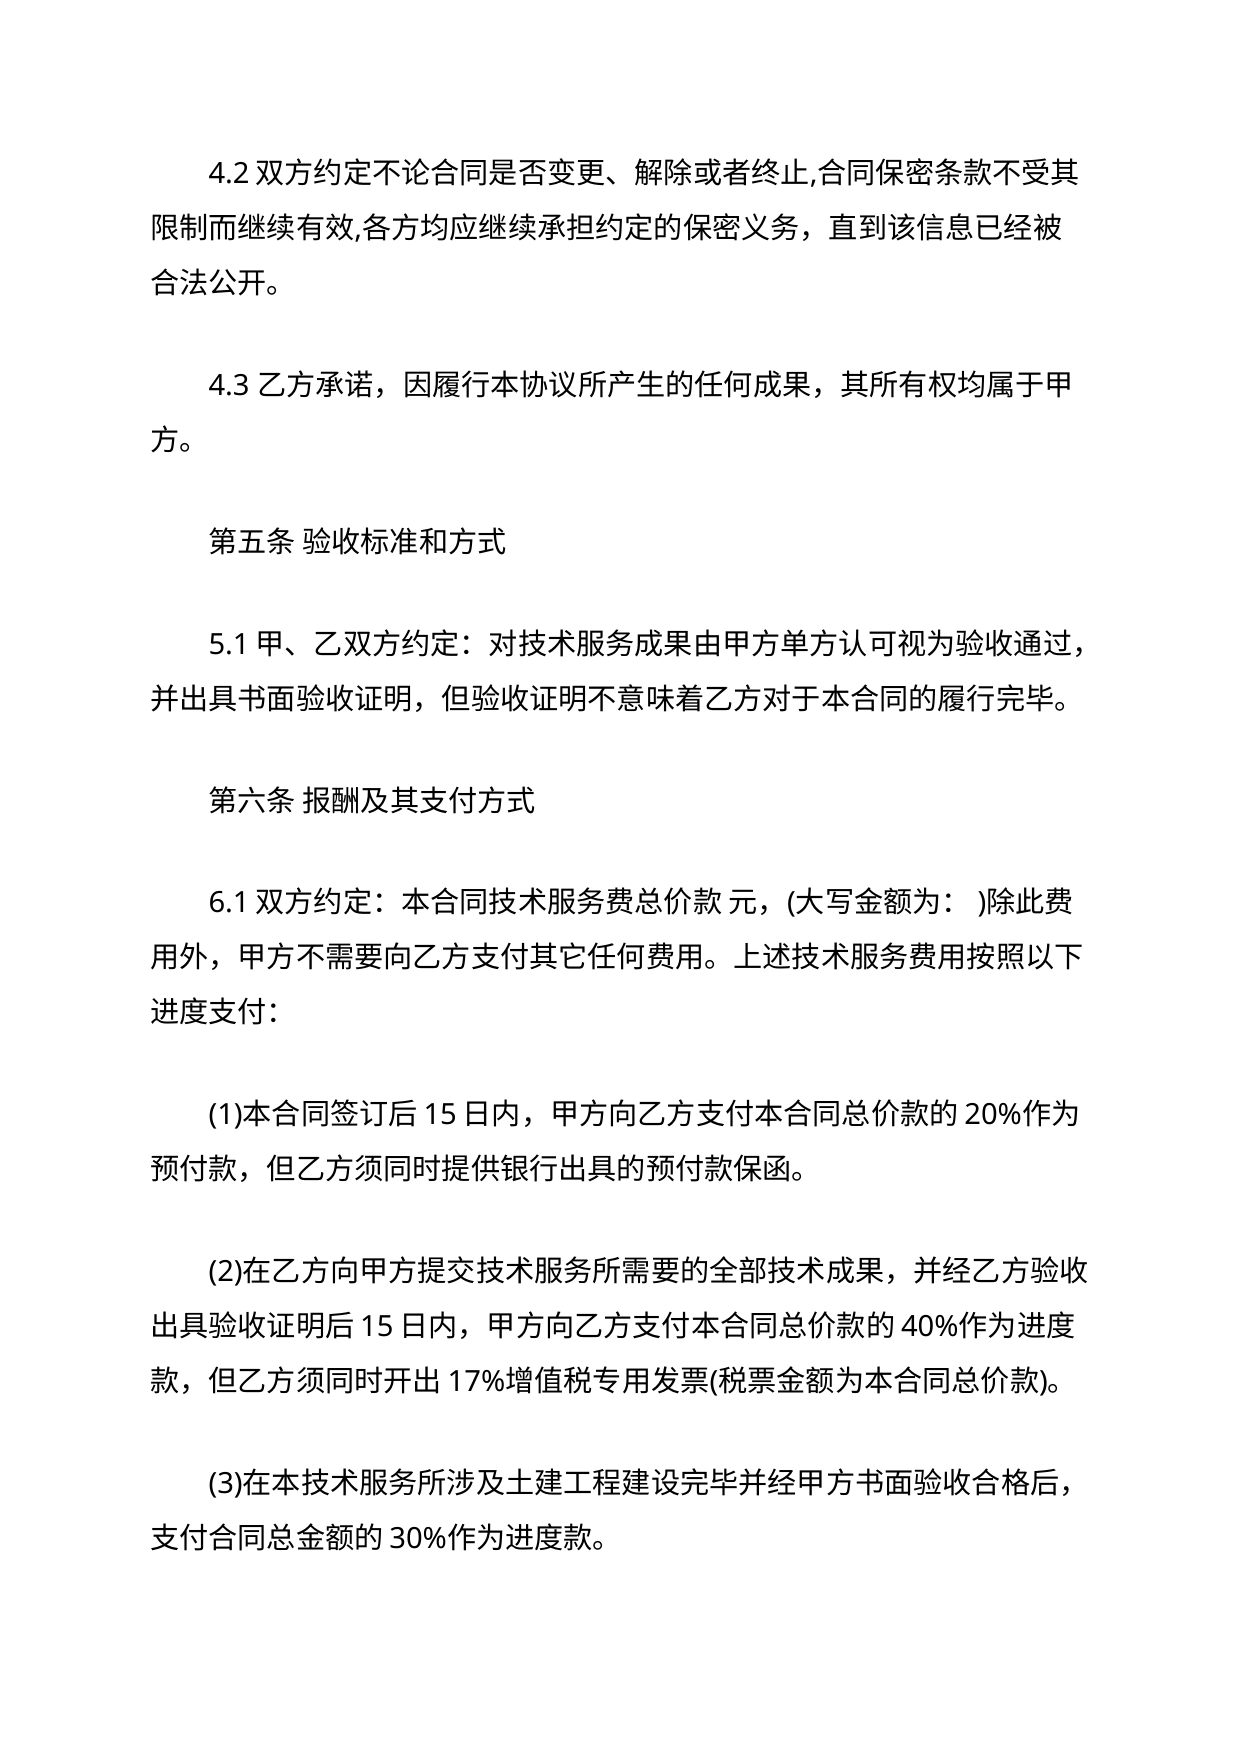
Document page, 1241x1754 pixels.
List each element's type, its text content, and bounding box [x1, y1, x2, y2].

text 第五条 验收标准和方式 [150, 518, 1090, 561]
text 第六条 报酬及其支付方式 [150, 777, 1090, 819]
text 4.3 乙方承诺，因履行本协议所产生的任何成果，其所有权均属于甲方。 [150, 362, 1090, 459]
text 4.2双方约定不论合同是否变更、解除或者终止,合同保密条款不受其限制而继续有效,各方均应继续承担约定的保密义务，直到该信息已经被合法公开。 [150, 150, 1090, 302]
text 5.1甲、乙双方约定：对技术服务成果由甲方单方认可视为验收通过，并出具书面验收证明，但验收证明不意味着乙方对于本合同的履行完毕。 [150, 620, 1090, 718]
text (1)本合同签订后15日内，甲方向乙方支付本合同总价款的20%作为预付款，但乙方须同时提供银行出具的预付款保函。 [150, 1091, 1090, 1188]
text (3)在本技术服务所涉及土建工程建设完毕并经甲方书面验收合格后，支付合同总金额的30%作为进度款。 [150, 1459, 1090, 1557]
text 6.1双方约定：本合同技术服务费总价款 元，(大写金额为： )除此费用外，甲方不需要向乙方支付其它任何费用。上述技术服务费用按照以下进度支付： [150, 879, 1090, 1031]
text (2)在乙方向甲方提交技术服务所需要的全部技术成果，并经乙方验收出具验收证明后15日内，甲方向乙方支付本合同总价款的40%作为进度款，但乙方须同时开出17%增值税专用发票(税票金额为本合同总价款)。 [150, 1247, 1090, 1400]
